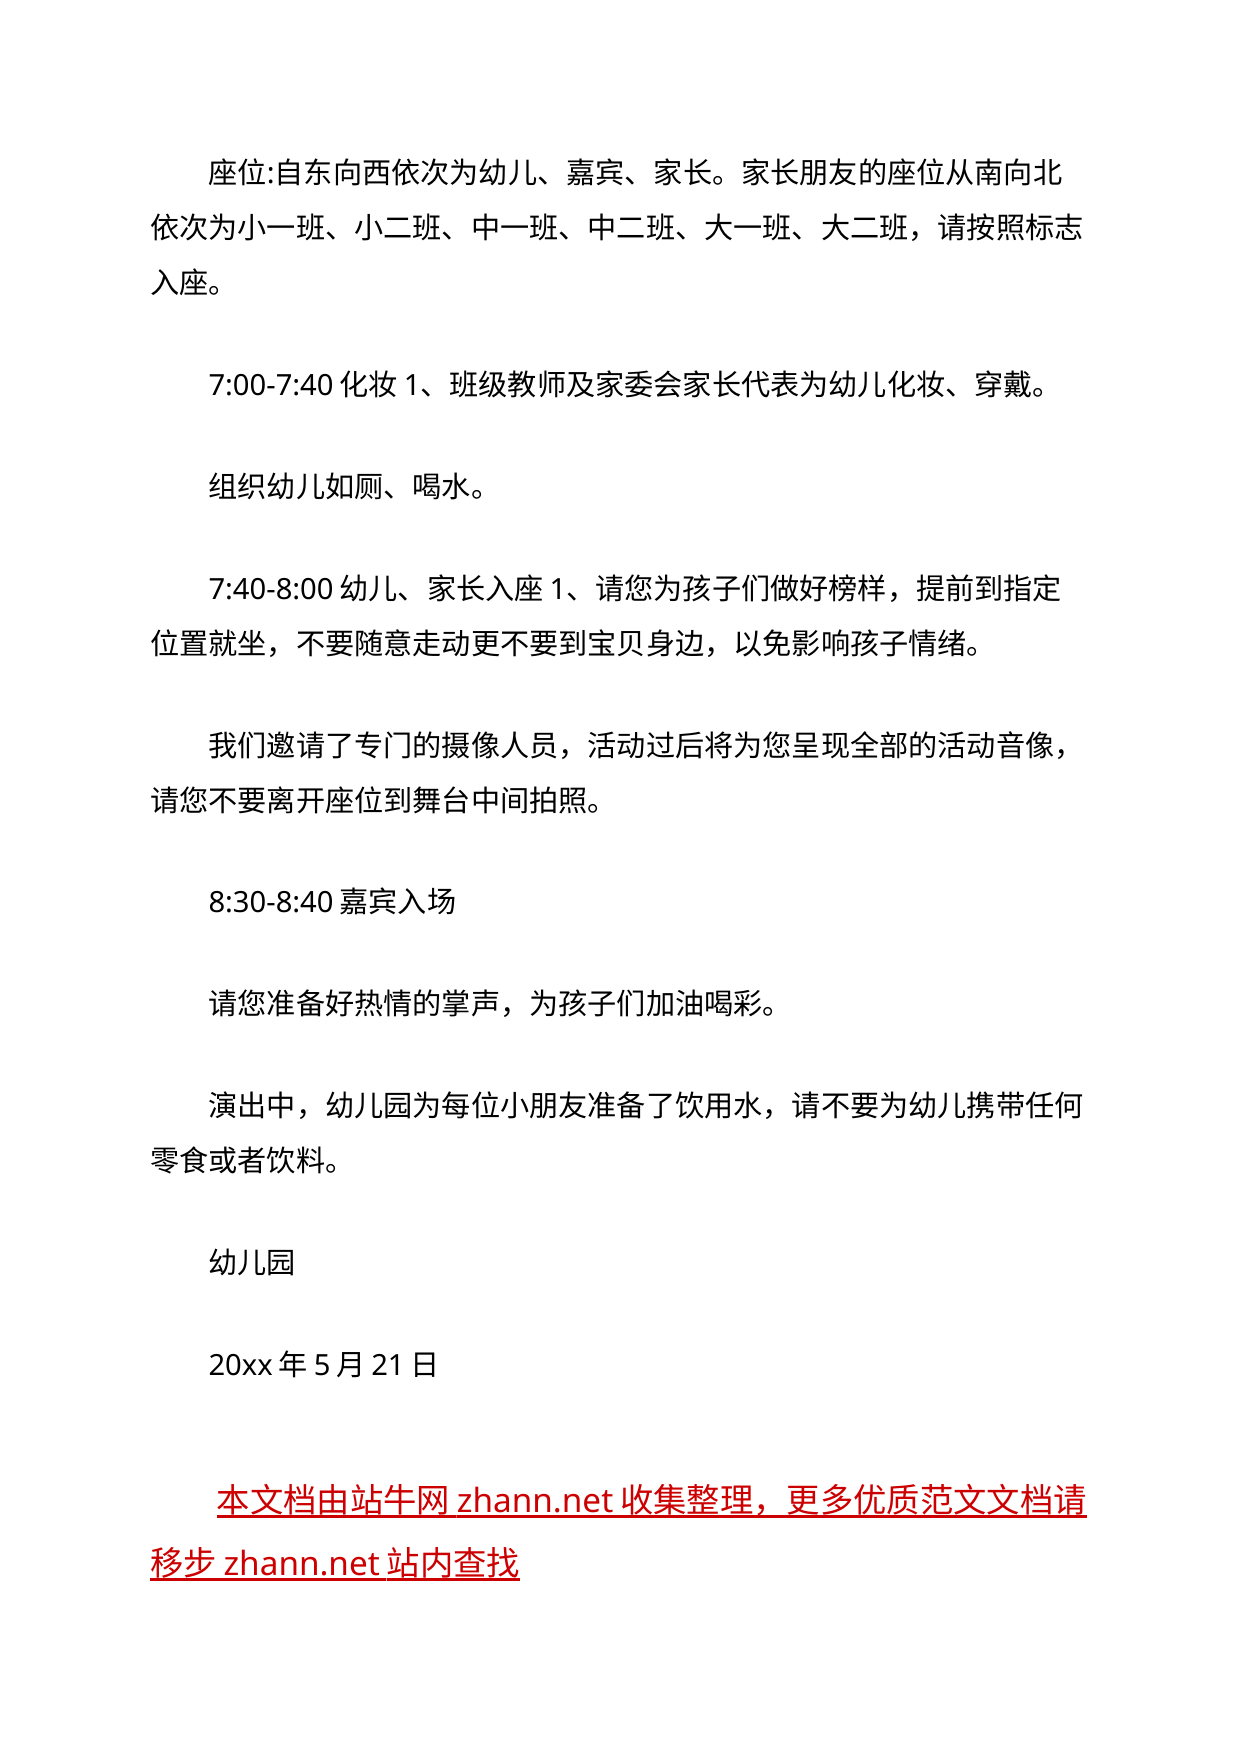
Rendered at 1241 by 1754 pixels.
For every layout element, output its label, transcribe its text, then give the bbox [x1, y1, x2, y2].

text 我们邀请了专门的摄像人员，活动过后将为您呈现全部的活动音像，请您不要离开座位到舞台中间拍照。 [150, 722, 1090, 819]
text 座位:自东向西依次为幼儿、嘉宾、家长。家长朋友的座位从南向北依次为小一班、小二班、中一班、中二班、大一班、大二班，请按照标志入座。 [150, 150, 1090, 302]
text 演出中，幼儿园为每位小朋友准备了饮用水，请不要为幼儿携带任何零食或者饮料。 [150, 1083, 1090, 1180]
text 组织幼儿如厕、喝水。 [150, 464, 1090, 506]
text 8:30-8:40嘉宾入场 [150, 879, 1090, 921]
text 7:40-8:00幼儿、家长入座1、请您为孩子们做好榜样，提前到指定位置就坐，不要随意走动更不要到宝贝身边，以免影响孩子情绪。 [150, 565, 1090, 663]
text 请您准备好热情的掌声，为孩子们加油喝彩。 [150, 981, 1090, 1023]
text 7:00-7:40化妆1、班级教师及家委会家长代表为幼儿化妆、穿戴。 [150, 362, 1090, 404]
text 本文档由站牛网zhann.net收集整理，更多优质范文文档请移步zhann.net站内查找 [150, 1474, 1090, 1586]
text 20xx年5月21日 [150, 1341, 1090, 1383]
text 幼儿园 [150, 1239, 1090, 1282]
